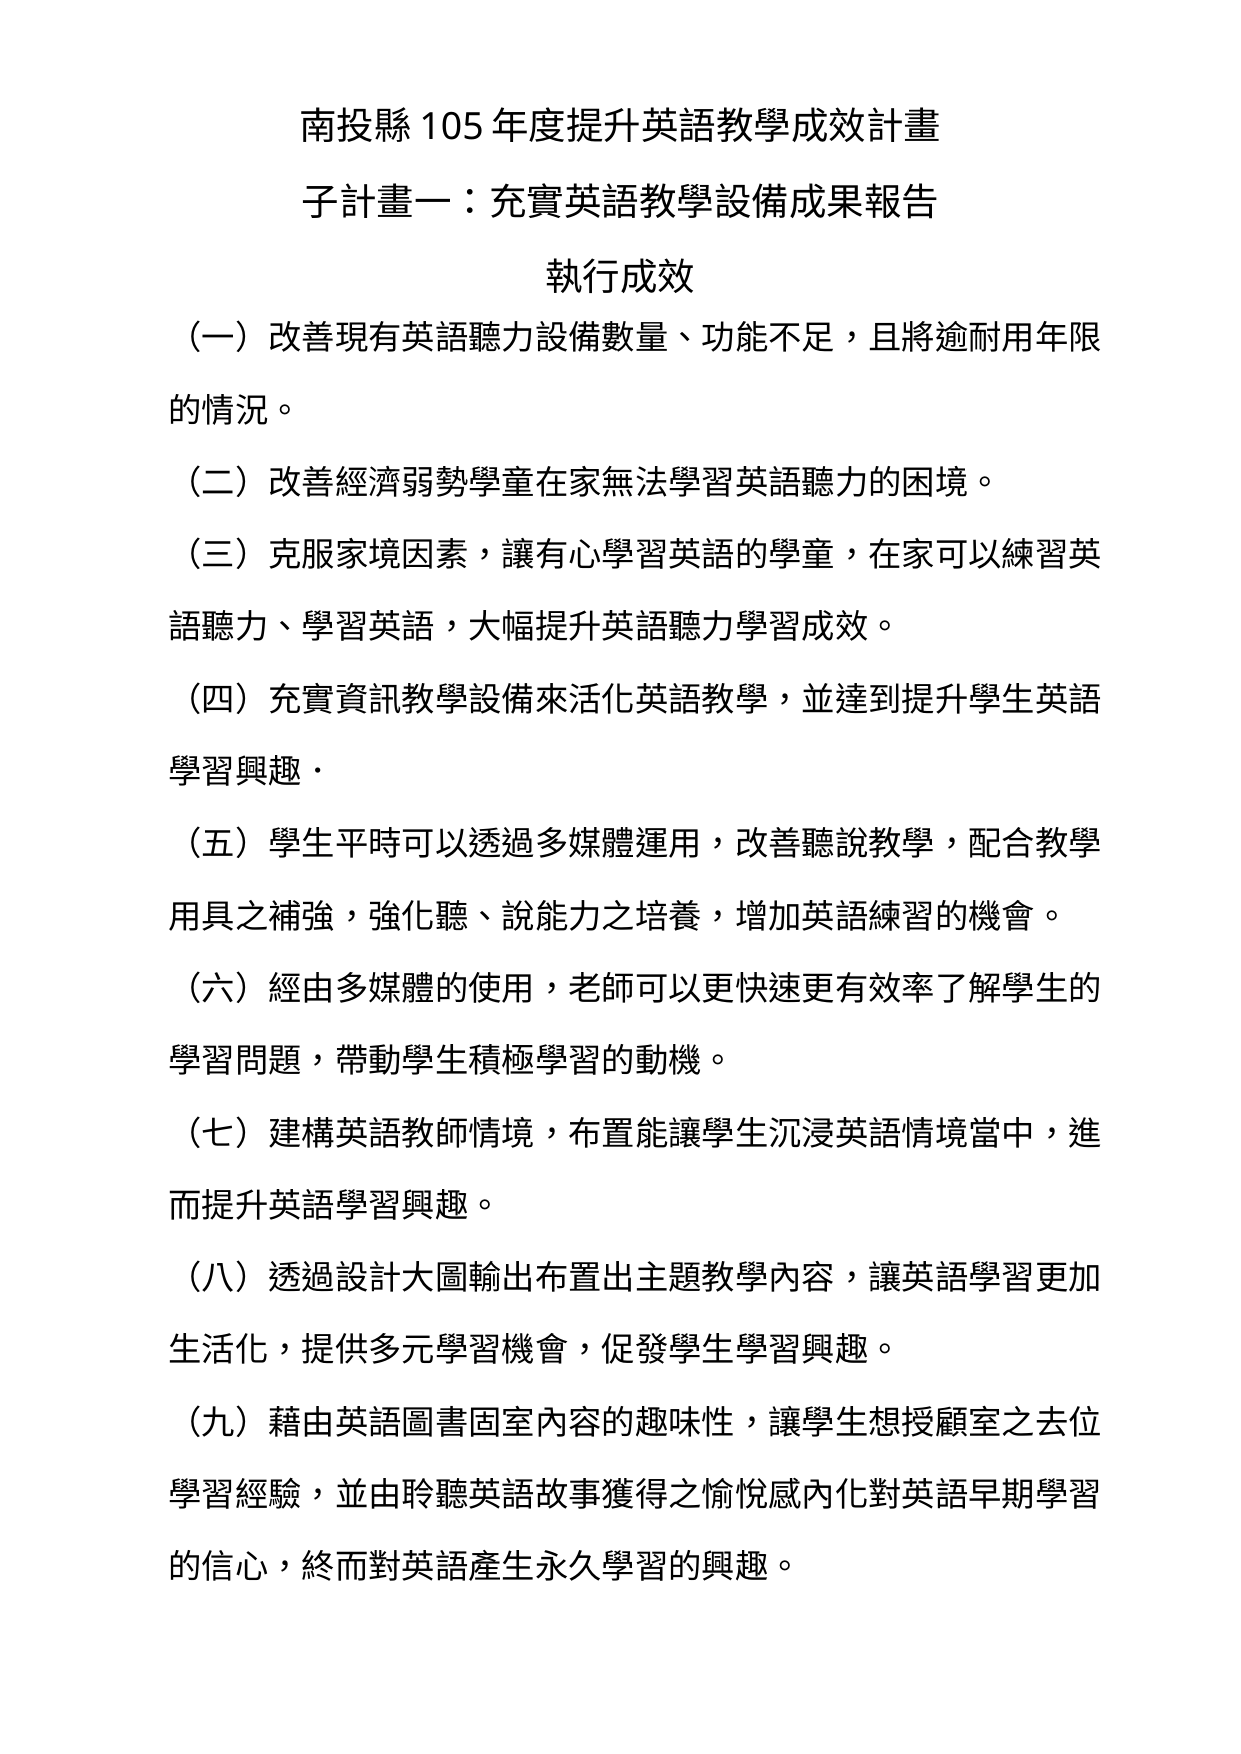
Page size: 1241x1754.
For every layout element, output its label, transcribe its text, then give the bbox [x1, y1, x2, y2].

list （六）經由多媒體的使用，老師可以更快速更有效率了解學生的學習問題，帶動學生積極學習的動機。 [168, 962, 1122, 1082]
list （四）充實資訊教學設備來活化英語教學，並達到提升學生英語學習興趣． [168, 672, 1122, 793]
list （八）透過設計大圖輸出布置出主題教學內容，讓英語學習更加生活化，提供多元學習機會，促發學生學習興趣。 [168, 1251, 1122, 1371]
text 執行成效 [118, 236, 1122, 311]
list （五）學生平時可以透過多媒體運用，改善聽說教學，配合教學用具之補強，強化聽、說能力之培養，增加英語練習的機會。 [168, 817, 1122, 938]
text 子計畫一：充實英語教學設備成果報告 [118, 161, 1122, 236]
list （九）藉由英語圖書固室內容的趣味性，讓學生想授顧室之去位學習經驗，並由聆聽英語故事獲得之愉悅感內化對英語早期學習的信心，終而對英語產生永久學習的興趣。 [168, 1395, 1122, 1588]
text 南投縣105年度提升英語教學成效計畫 [118, 86, 1122, 161]
list （七）建構英語教師情境，布置能讓學生沉浸英語情境當中，進而提升英語學習興趣。 [168, 1106, 1122, 1227]
list （三）克服家境因素，讓有心學習英語的學童，在家可以練習英語聽力、學習英語，大幅提升英語聽力學習成效。 [168, 528, 1122, 648]
list （一）改善現有英語聽力設備數量、功能不足，且將逾耐用年限的情況。 [168, 311, 1122, 432]
list （二）改善經濟弱勢學童在家無法學習英語聽力的困境。 [168, 456, 1122, 504]
